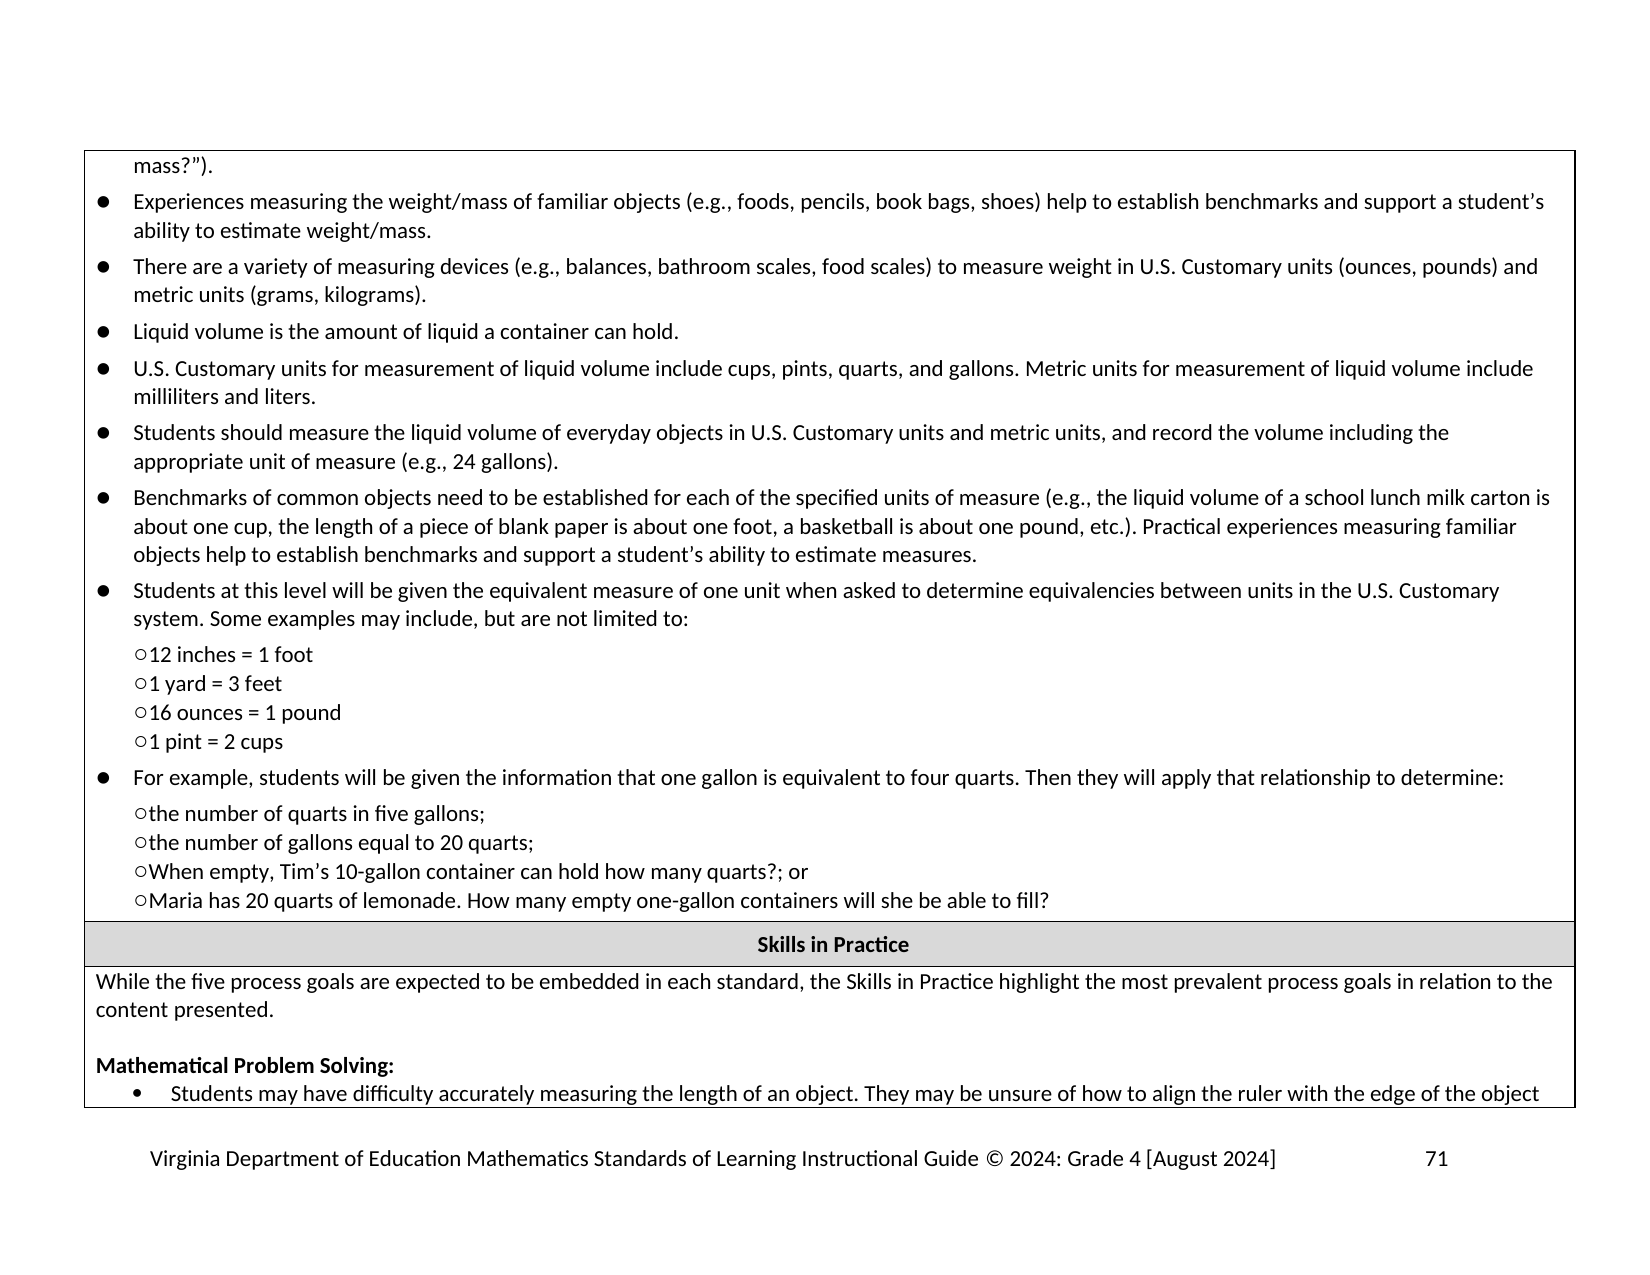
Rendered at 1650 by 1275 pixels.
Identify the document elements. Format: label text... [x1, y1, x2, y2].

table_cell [85, 967, 1574, 1107]
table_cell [85, 151, 1574, 921]
table_cell Skills in Practice [85, 922, 1574, 966]
